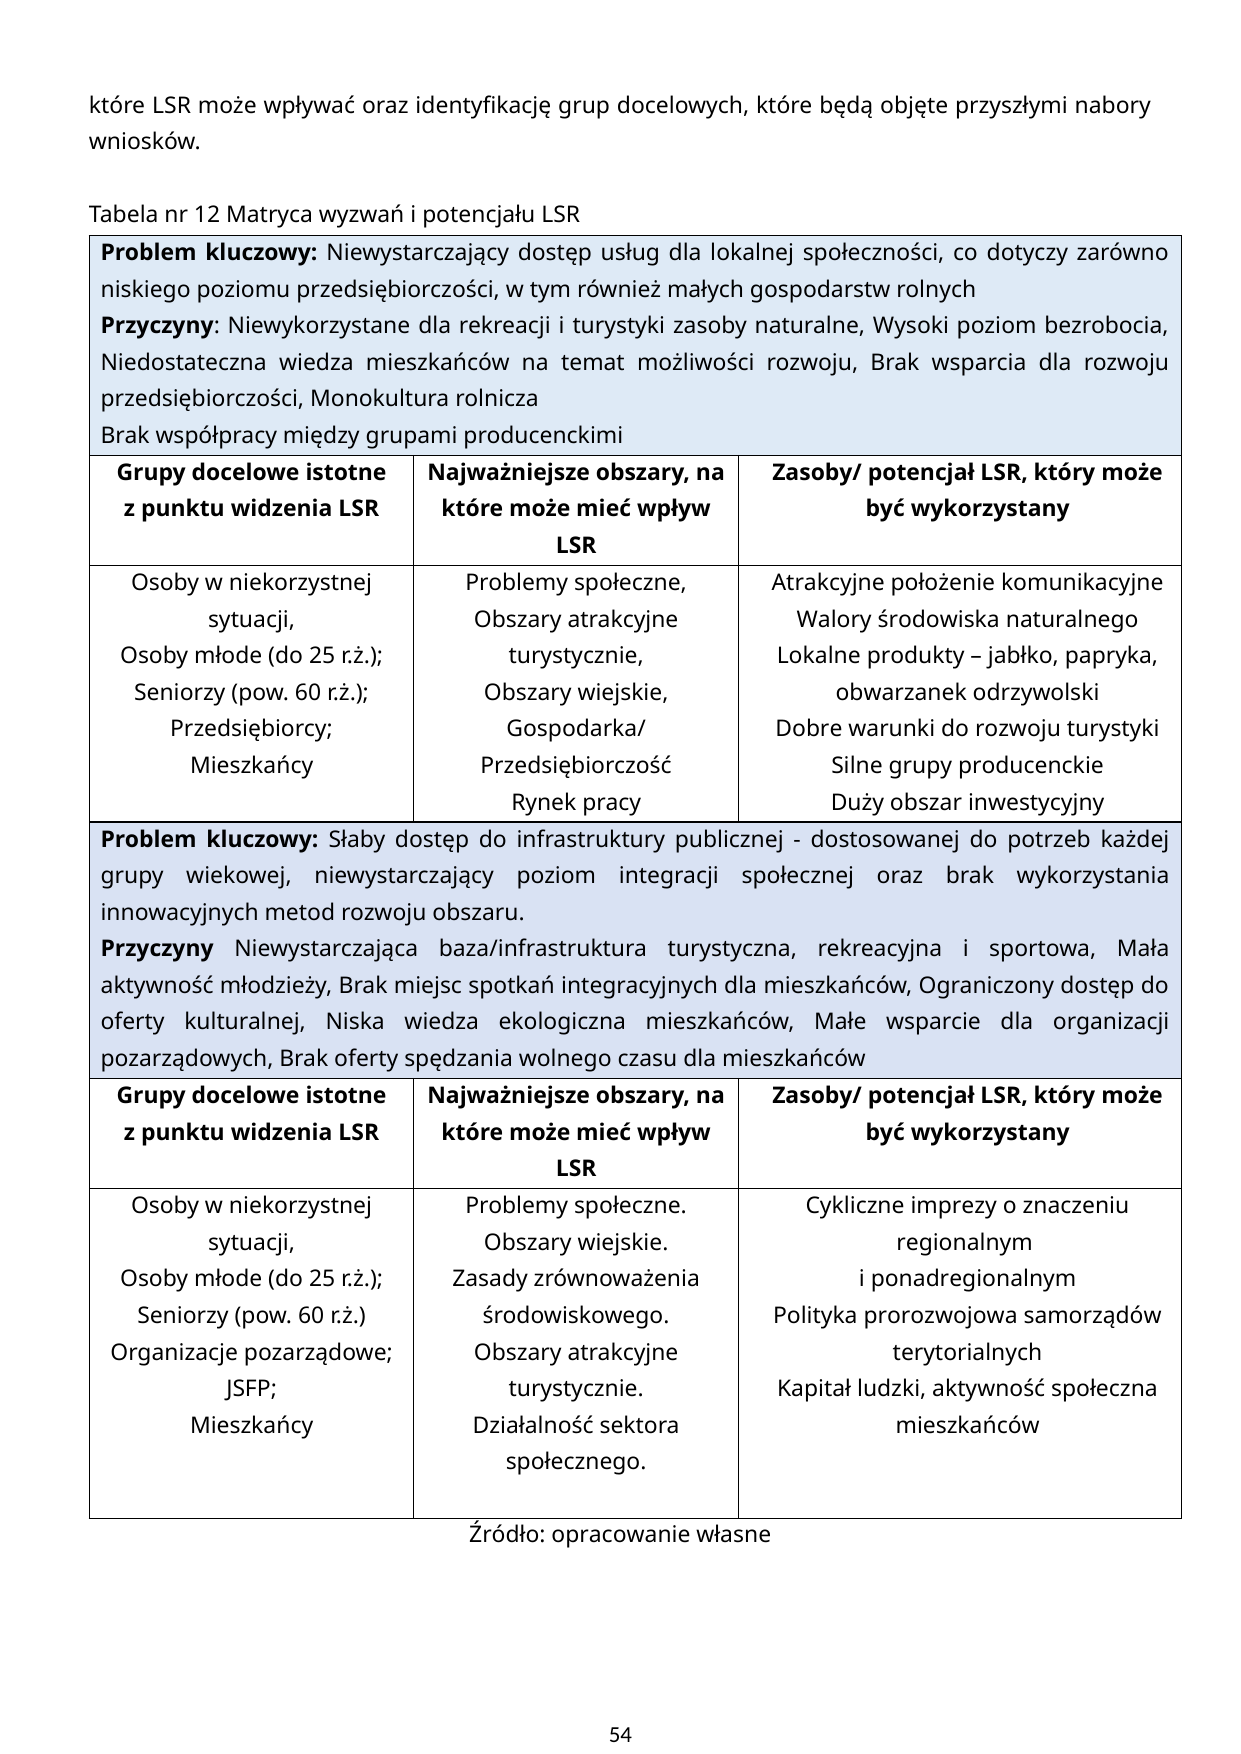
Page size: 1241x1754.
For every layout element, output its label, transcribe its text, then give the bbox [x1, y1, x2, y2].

table_cell Problemy społeczne, Obszary atrakcyjne turystycznie, Obszary wiejskie, Gospodarka/ Przedsiębiorczość Rynek pracy [414, 566, 738, 821]
table_cell Osoby w niekorzystnej sytuacji, Osoby młode (do 25 r.ż.); Seniorzy (pow. 60 r.ż.) Organizacje pozarządowe; JSFP; Mieszkańcy [90, 1189, 413, 1517]
text Tabela nr 12 Matryca wyzwań i potencjału LSR [89, 198, 1152, 229]
table_cell Osoby w niekorzystnej sytuacji, Osoby młode (do 25 r.ż.); Seniorzy (pow. 60 r.ż.); Przedsiębiorcy; Mieszkańcy [90, 566, 413, 821]
table_cell Zasoby/ potencjał LSR, który może być wykorzystany [739, 456, 1181, 565]
text Źródło: opracowanie własne [89, 1519, 1152, 1550]
table_cell Zasoby/ potencjał LSR, który może być wykorzystany [739, 1079, 1181, 1188]
table_cell Najważniejsze obszary, na które może mieć wpływ LSR [414, 456, 738, 565]
table_header Problem kluczowy: Niewystarczający dostęp usług dla lokalnej społeczności, co dotyczy zarówno niskiego poziomu przedsiębiorczości, w tym również małych gospodarstw rolnych Przyczyny: Niewykorzystane dla rekreacji i turystyki zasoby naturalne, Wysoki poziom bezrobocia, Niedostateczna wiedza mieszkańców na temat możliwości rozwoju, Brak wsparcia dla rozwoju przedsiębiorczości, Monokultura rolnicza Brak współpracy między grupami producenckimi [90, 236, 1181, 455]
table_cell Atrakcyjne położenie komunikacyjne Walory środowiska naturalnego Lokalne produkty – jabłko, papryka, obwarzanek odrzywolski Dobre warunki do rozwoju turystyki Silne grupy producenckie Duży obszar inwestycyjny [739, 566, 1181, 821]
table_cell Najważniejsze obszary, na które może mieć wpływ LSR [414, 1079, 738, 1188]
table_cell Grupy docelowe istotne z punktu widzenia LSR [90, 456, 413, 565]
table_cell Grupy docelowe istotne z punktu widzenia LSR [90, 1079, 413, 1188]
table_cell Problemy społeczne. Obszary wiejskie. Zasady zrównoważenia środowiskowego. Obszary atrakcyjne turystycznie. Działalność sektora społecznego. [414, 1189, 738, 1517]
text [89, 89, 1152, 156]
table_cell Cykliczne imprezy o znaczeniu regionalnym i ponadregionalnym Polityka prorozwojowa samorządów terytorialnych Kapitał ludzki, aktywność społeczna mieszkańców [739, 1189, 1181, 1517]
table_cell Problem kluczowy: Słaby dostęp do infrastruktury publicznej - dostosowanej do potrzeb każdej grupy wiekowej, niewystarczający poziom integracji społecznej oraz brak wykorzystania innowacyjnych metod rozwoju obszaru. Przyczyny Niewystarczająca baza/infrastruktura turystyczna, rekreacyjna i sportowa, Mała aktywność młodzieży, Brak miejsc spotkań integracyjnych dla mieszkańców, Ograniczony dostęp do oferty kulturalnej, Niska wiedza ekologiczna mieszkańców, Małe wsparcie dla organizacji pozarządowych, Brak oferty spędzania wolnego czasu dla mieszkańców [90, 823, 1181, 1078]
